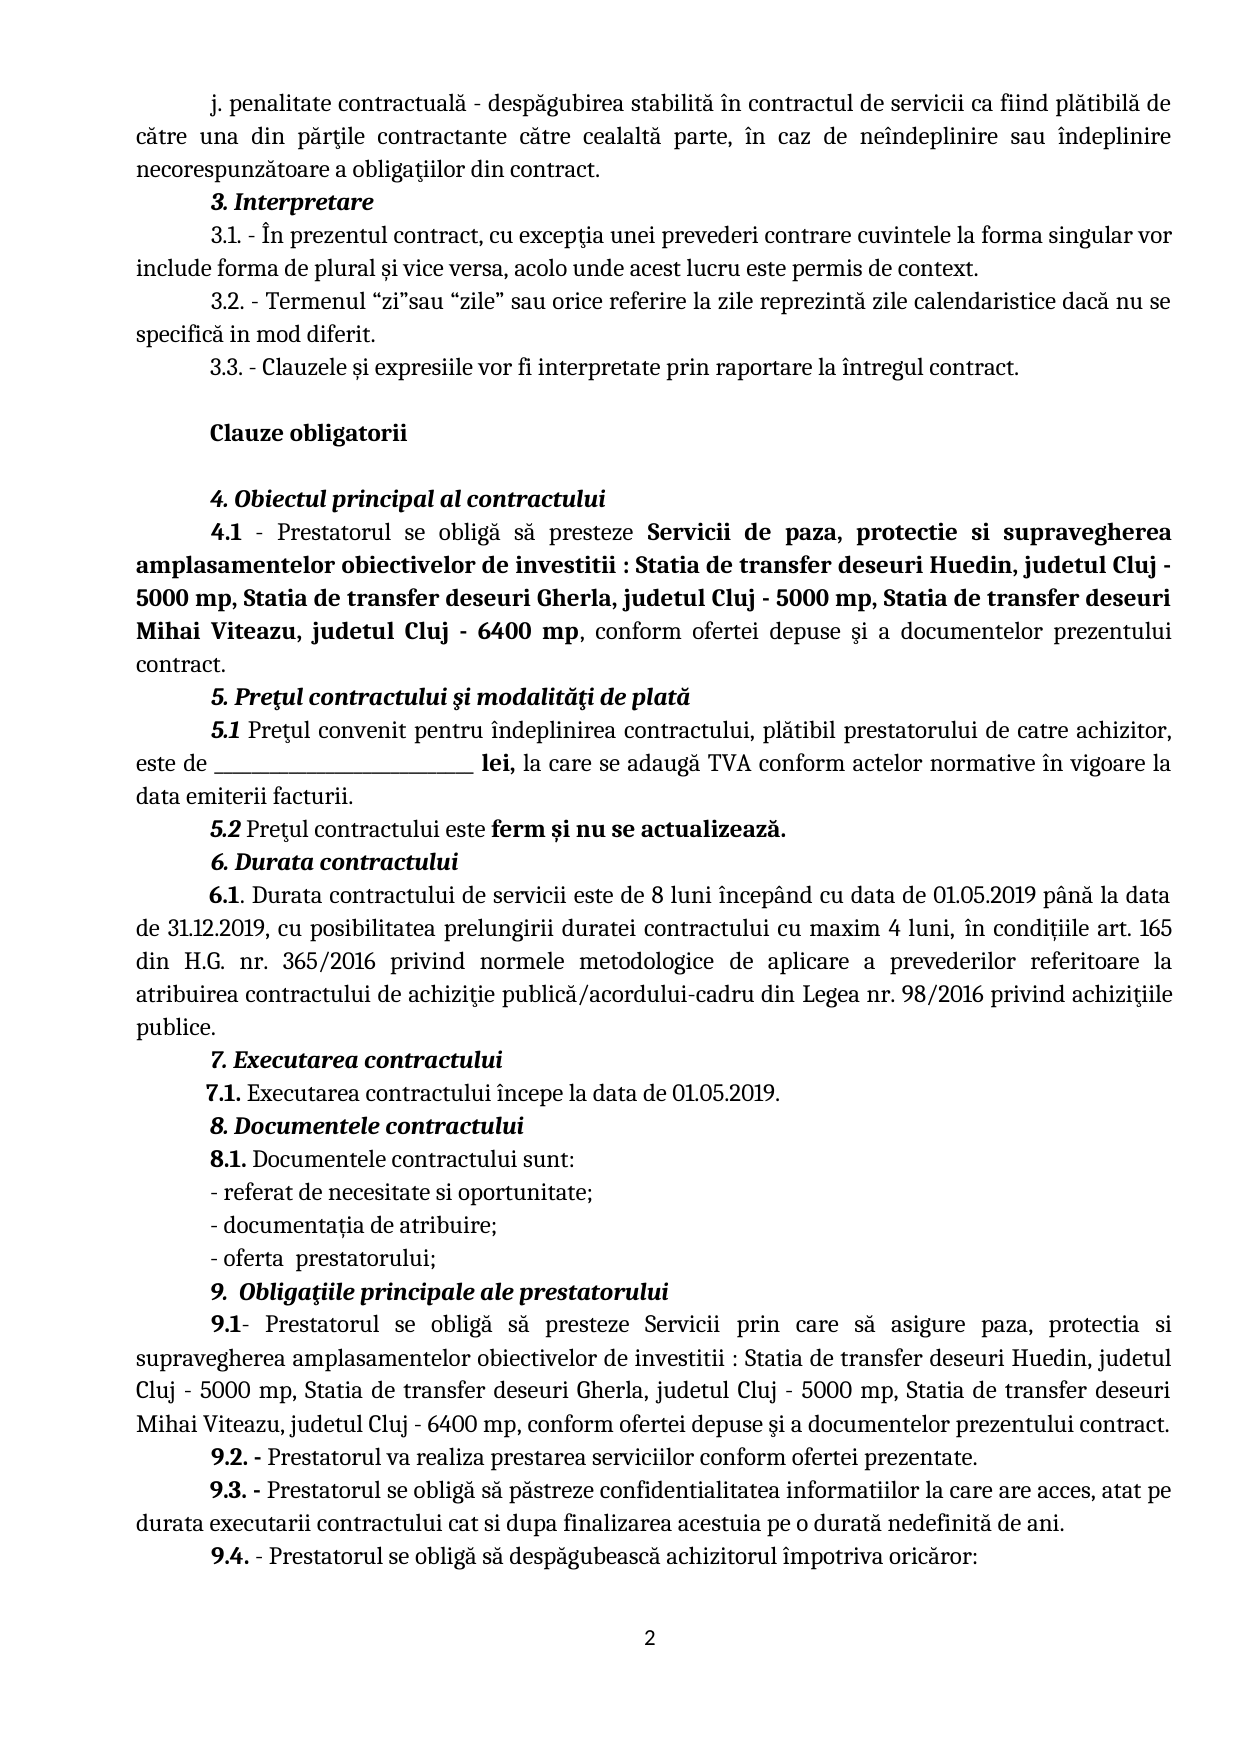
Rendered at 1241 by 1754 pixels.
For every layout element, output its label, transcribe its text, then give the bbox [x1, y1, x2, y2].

text 9.3. - Prestatorul se obligă să păstreze confidentialitatea informatiilor la care are acces, atat pe durata executarii contractului cat si dupa finalizarea acestuia pe o durată nedefinită de ani. 9.4. - Prestatorul se obligă să despăgubească achizitorul împotriva oricăror: [136, 1476, 1173, 1570]
text j. penalitate contractuală - despăgubirea stabilită în contractul de servicii ca fiind plătibilă de către una din părţile contractante către cealaltă parte, în caz de neîndeplinire sau îndeplinire necorespunzătoare a obligaţiilor din contract. [136, 89, 1173, 183]
text 3.3. - Clauzele și expresiile vor fi interpretate prin raportare la întregul contract. [136, 353, 1173, 382]
text 7.1. Executarea contractului începe la data de 01.05.2019. [136, 1079, 1173, 1108]
text 5.1 Preţul convenit pentru îndeplinirea contractului, plătibil prestatorului de catre achizitor, este de ____________________________ lei, la care se adaugă TVA conform actelor normative în vigoare la data emiterii facturii. [136, 716, 1173, 811]
text 4.1 - Prestatorul se obligă să presteze Servicii de paza, protectie si supravegherea amplasamentelor obiectivelor de investitii : Statia de transfer deseuri Huedin, judetul Cluj - 5000 mp, Statia de transfer deseuri Gherla, judetul Cluj - 5000 mp, Statia de transfer deseuri Mihai Viteazu, judetul Cluj - 6400 mp, conform ofertei depuse şi a documentelor prezentului contract. [136, 518, 1173, 679]
text 6. Durata contractului [136, 848, 1173, 877]
text 9. Obligaţiile principale ale prestatorului [136, 1277, 1173, 1306]
text 3.2. - Termenul “zi”sau “zile” sau orice referire la zile reprezintă zile calendaristice dacă nu se specifică in mod diferit. [136, 287, 1173, 348]
text 9.1- Prestatorul se obligă să presteze Servicii prin care să asigure paza, protectia si supravegherea amplasamentelor obiectivelor de investitii : Statia de transfer deseuri Huedin, judetul Cluj - 5000 mp, Statia de transfer deseuri Gherla, judetul Cluj - 5000 mp, Statia de transfer deseuri Mihai Viteazu, judetul Cluj - 6400 mp, conform ofertei depuse şi a documentelor prezentului contract. [136, 1310, 1173, 1438]
text 3.1. - În prezentul contract, cu excepţia unei prevederi contrare cuvintele la forma singular vor include forma de plural şi vice versa, acolo unde acest lucru este permis de context. [136, 221, 1173, 282]
text 7. Executarea contractului [136, 1046, 1173, 1075]
text Clauze obligatorii [136, 419, 1173, 448]
text 6.1. Durata contractului de servicii este de 8 luni începând cu data de 01.05.2019 până la data de 31.12.2019, cu posibilitatea prelungirii duratei contractului cu maxim 4 luni, în condițiile art. 165 din H.G. nr. 365/2016 privind normele metodologice de aplicare a prevederilor referitoare la atribuirea contractului de achiziţie publică/acordului-cadru din <LLNK 12016 98 10 201 0 17>Legea nr. 98/2016 privind achiziţiile publice. [136, 881, 1173, 1042]
text 4. Obiectul principal al contractului [136, 485, 1173, 514]
text 9.2. - Prestatorul va realiza prestarea serviciilor conform ofertei prezentate. [136, 1442, 1173, 1471]
text 8. Documentele contractului [136, 1112, 1173, 1141]
text 5. Preţul contractului şi modalităţi de plată [136, 683, 1173, 712]
text 3. Interpretare [136, 188, 1173, 216]
text - documentația de atribuire; [136, 1211, 1173, 1240]
text 8.1. Documentele contractului sunt: [136, 1145, 1173, 1174]
text - oferta prestatorului; [136, 1244, 1173, 1273]
text 5.2 Preţul contractului este ferm şi nu se actualizează. [136, 815, 1173, 844]
text - referat de necesitate si oportunitate; [136, 1178, 1173, 1207]
